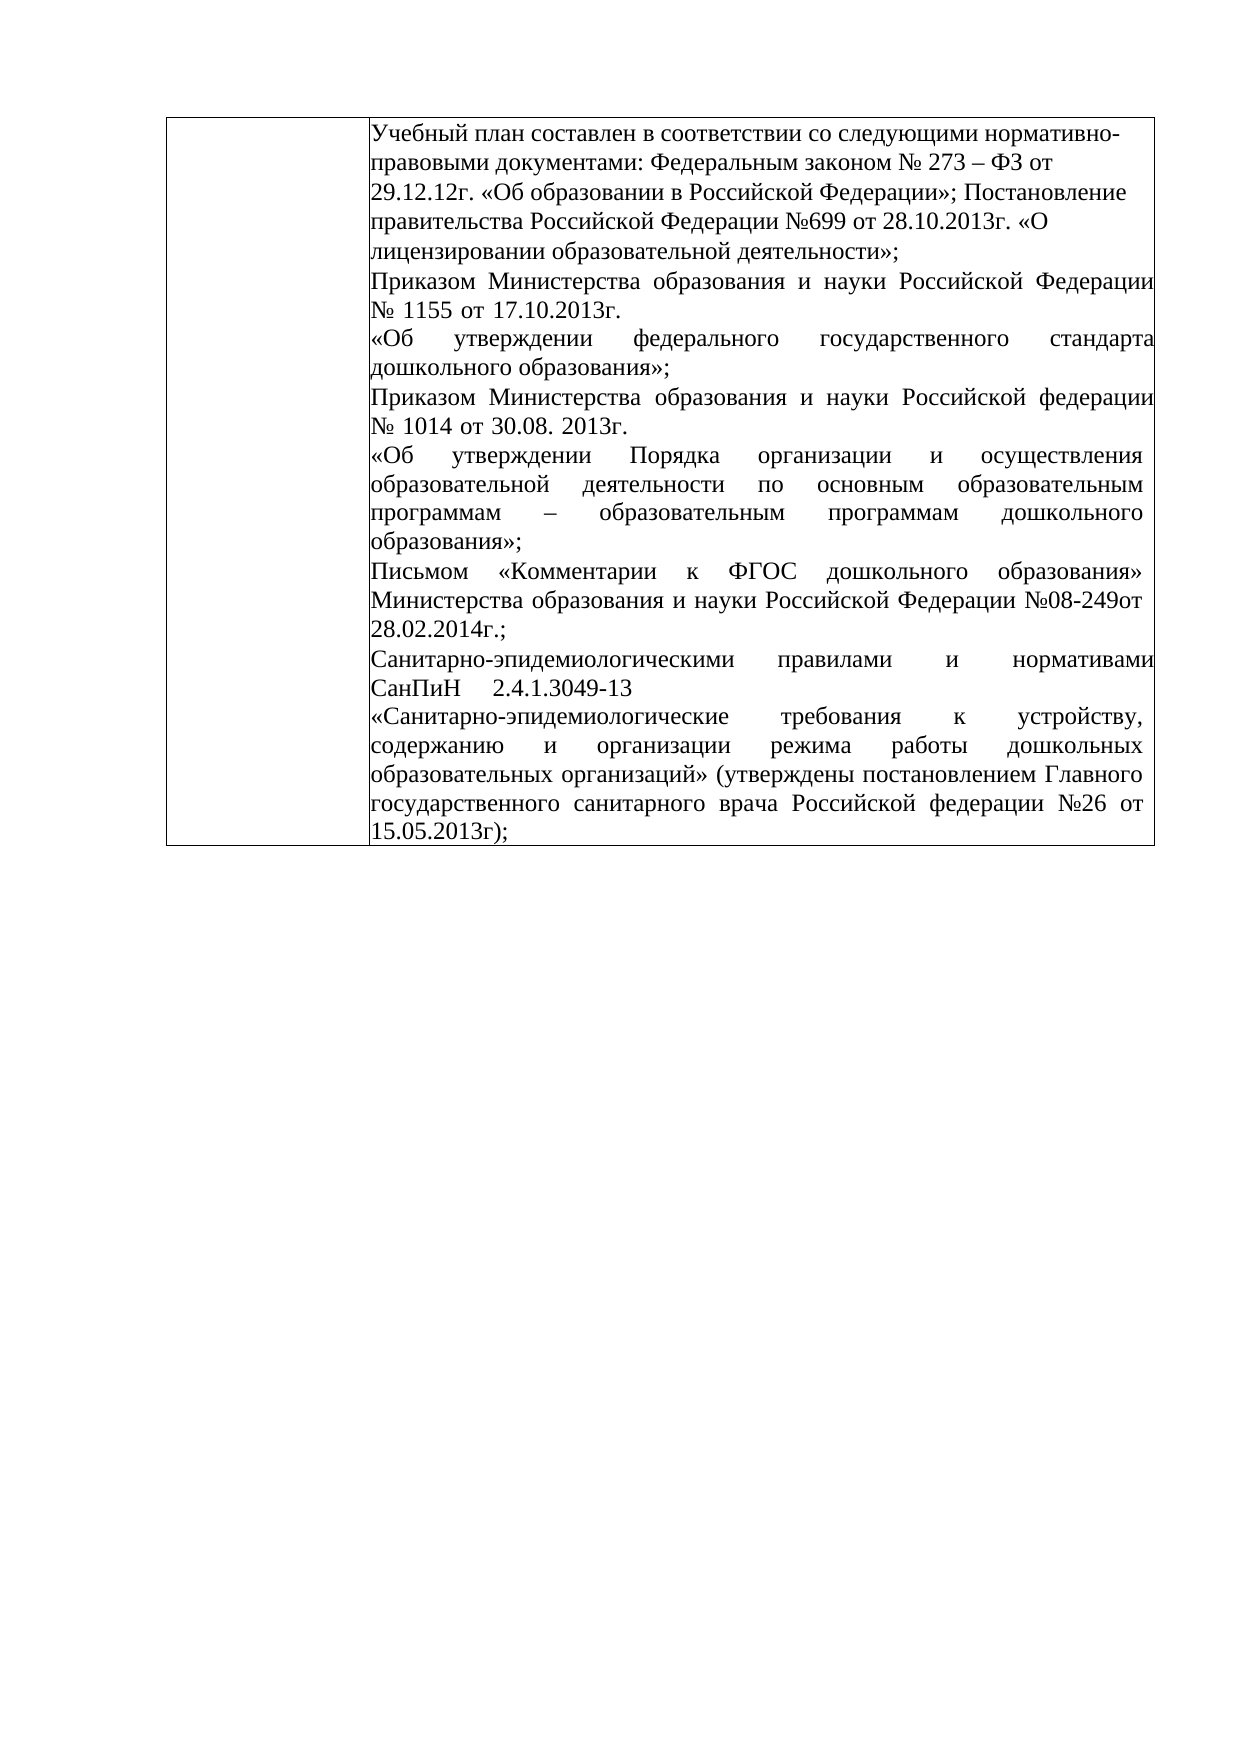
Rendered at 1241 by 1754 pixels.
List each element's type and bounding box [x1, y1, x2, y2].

table_cell [370, 118, 1154, 845]
table_cell [167, 118, 369, 845]
